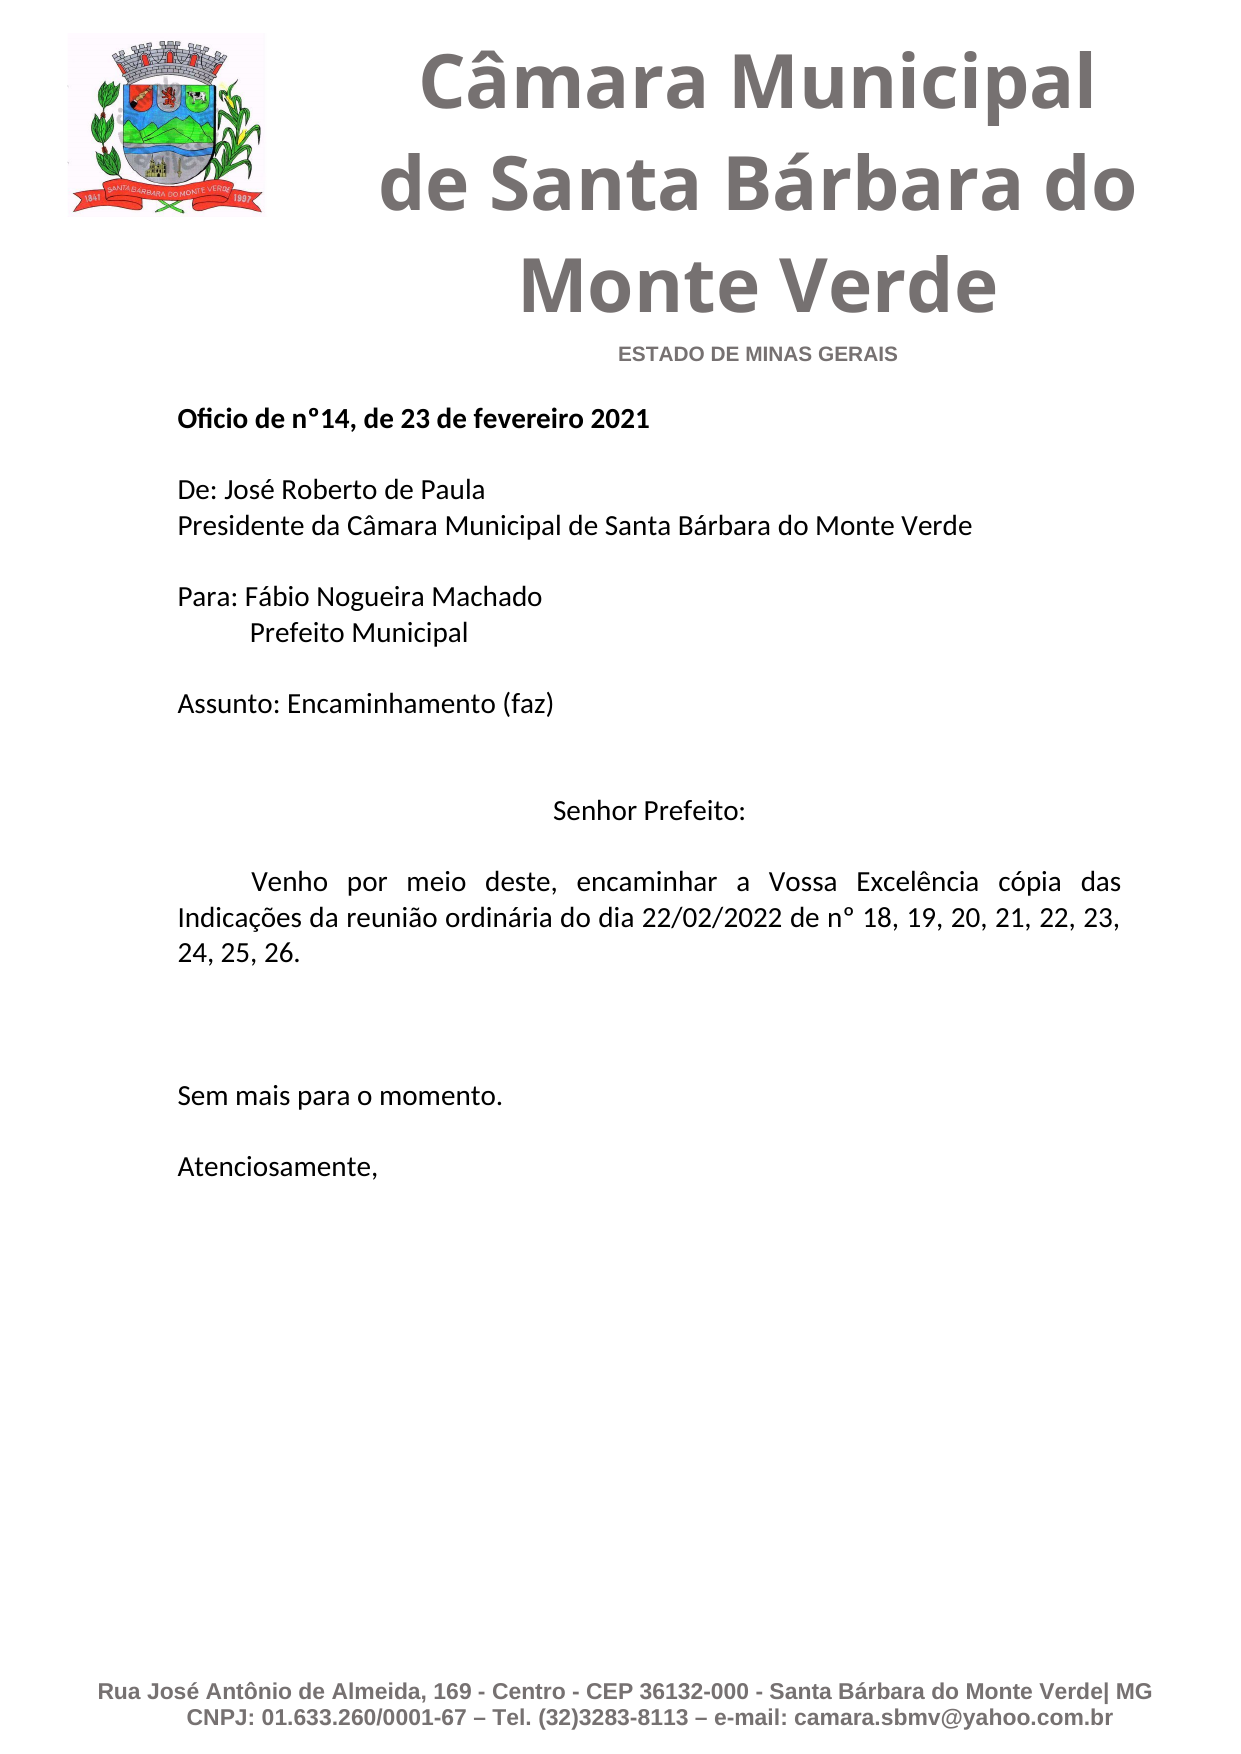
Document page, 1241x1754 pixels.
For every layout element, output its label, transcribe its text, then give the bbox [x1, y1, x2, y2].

text Atenciosamente, [177, 1148, 1122, 1184]
text Prefeito Municipal [177, 614, 1122, 649]
text Senhor Prefeito: [177, 792, 1122, 827]
text Oficio de nº14, de 23 de fevereiro 2021 [177, 158, 1122, 436]
text Venho por meio deste, encaminhar a Vossa Excelência cópia das Indicações da reunião ordinária do dia 22/02/2022 de nº 18, 19, 20, 21, 22, 23, 24, 25, 26. [177, 863, 1122, 970]
picture [67, 33, 268, 217]
text Presidente da Câmara Municipal de Santa Bárbara do Monte Verde [177, 507, 1122, 542]
text Assunto: Encaminhamento (faz) [177, 685, 1122, 721]
text De: José Roberto de Paula [177, 471, 1122, 507]
text Sem mais para o momento. [177, 1077, 1122, 1112]
text Para: Fábio Nogueira Machado [177, 578, 1122, 614]
